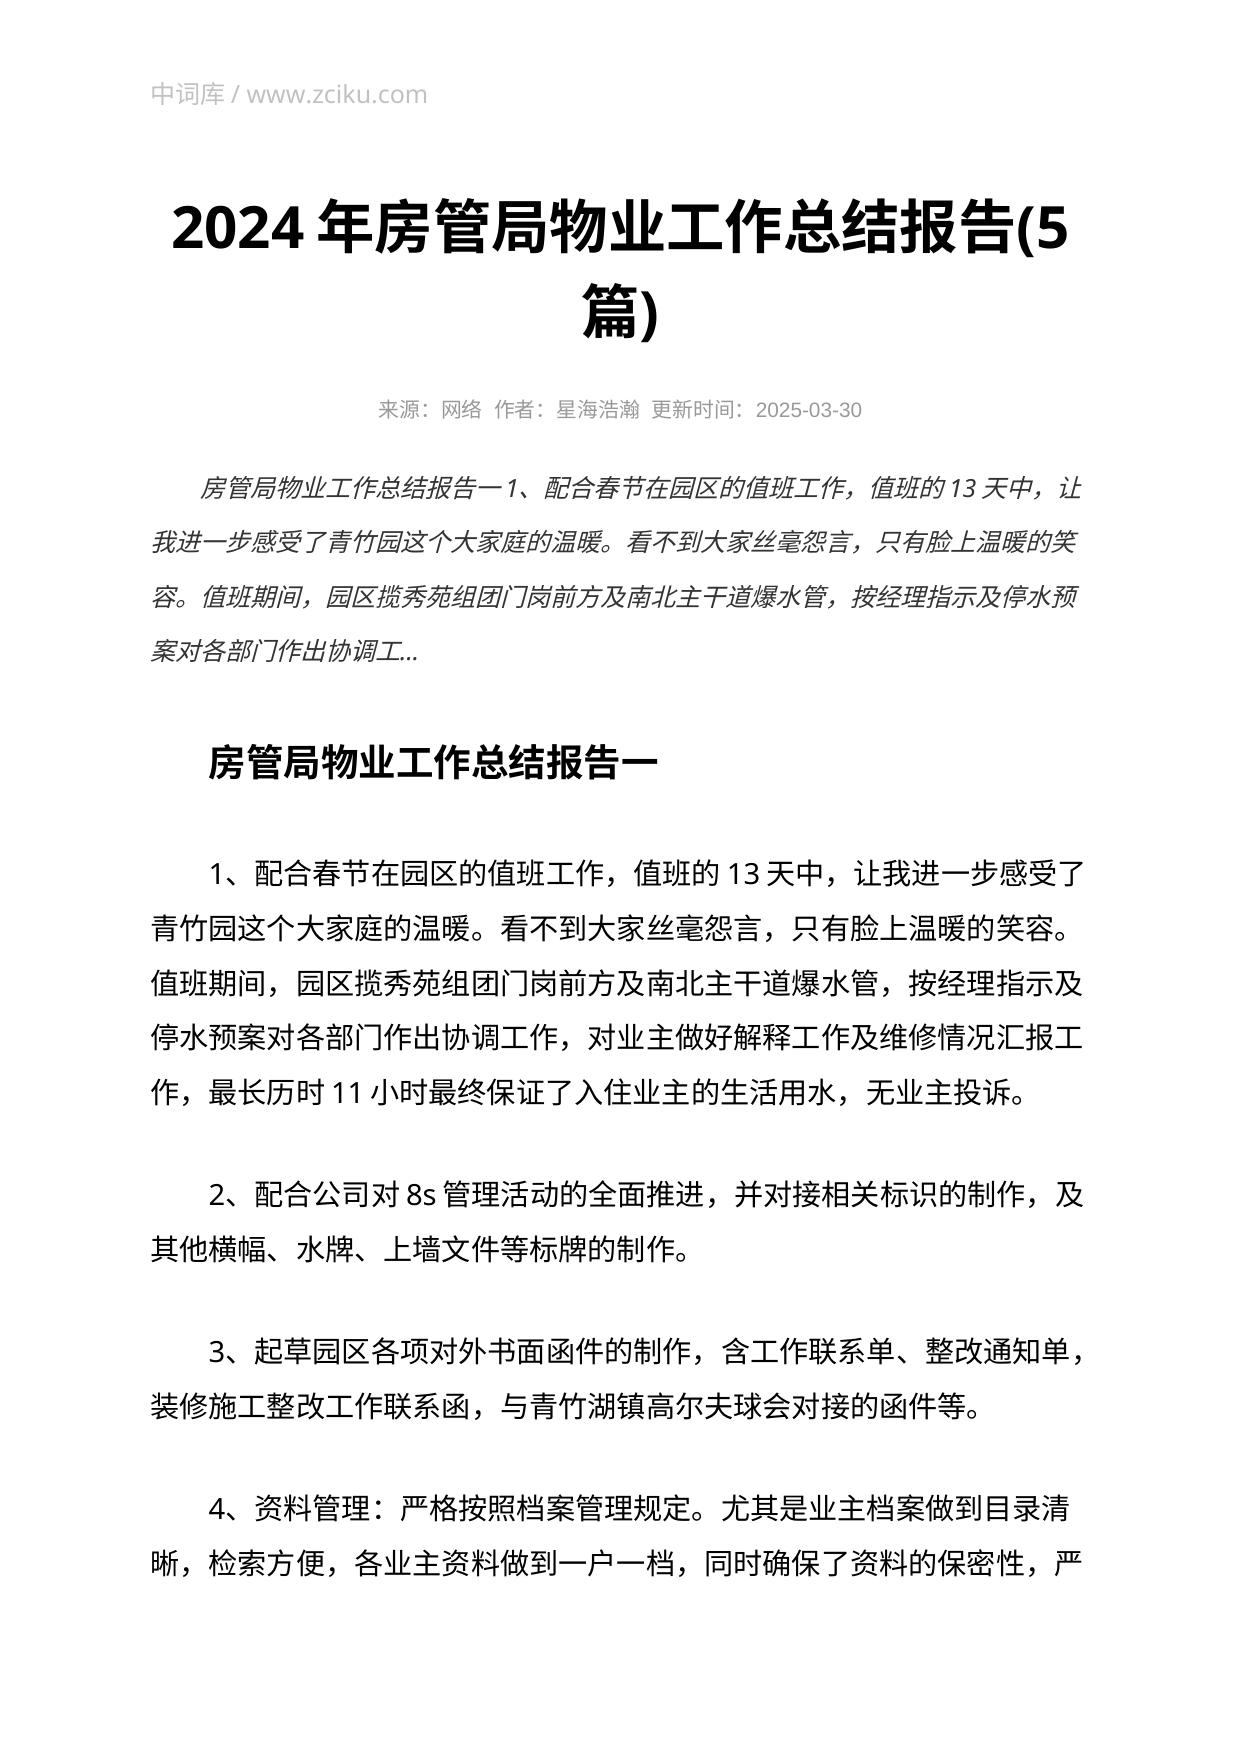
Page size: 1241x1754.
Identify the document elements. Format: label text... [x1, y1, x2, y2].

text 2、配合公司对8s管理活动的全面推进，并对接相关标识的制作，及其他横幅、水牌、上墙文件等标牌的制作。 [150, 1172, 1090, 1269]
text 3、起草园区各项对外书面函件的制作，含工作联系单、整改通知单，装修施工整改工作联系函，与青竹湖镇高尔夫球会对接的函件等。 [150, 1329, 1090, 1426]
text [150, 1486, 1090, 1583]
text 房管局物业工作总结报告一 [150, 733, 1090, 787]
subtitle 2024年房管局物业工作总结报告(5篇) [150, 181, 1090, 351]
text 房管局物业工作总结报告一1、配合春节在园区的值班工作，值班的13天中，让我进一步感受了青竹园这个大家庭的温暖。看不到大家丝毫怨言，只有脸上温暖的笑容。值班期间，园区揽秀苑组团门岗前方及南北主干道爆水管，按经理指示及停水预案对各部门作出协调工... [150, 468, 1090, 668]
text 来源：网络 作者：星海浩瀚 更新时间：2025-03-30 [150, 398, 1090, 422]
text 1、配合春节在园区的值班工作，值班的13天中，让我进一步感受了青竹园这个大家庭的温暖。看不到大家丝毫怨言，只有脸上温暖的笑容。值班期间，园区揽秀苑组团门岗前方及南北主干道爆水管，按经理指示及停水预案对各部门作出协调工作，对业主做好解释工作及维修情况汇报工作，最长历时11小时最终保证了入住业主的生活用水，无业主投诉。 [150, 850, 1090, 1112]
